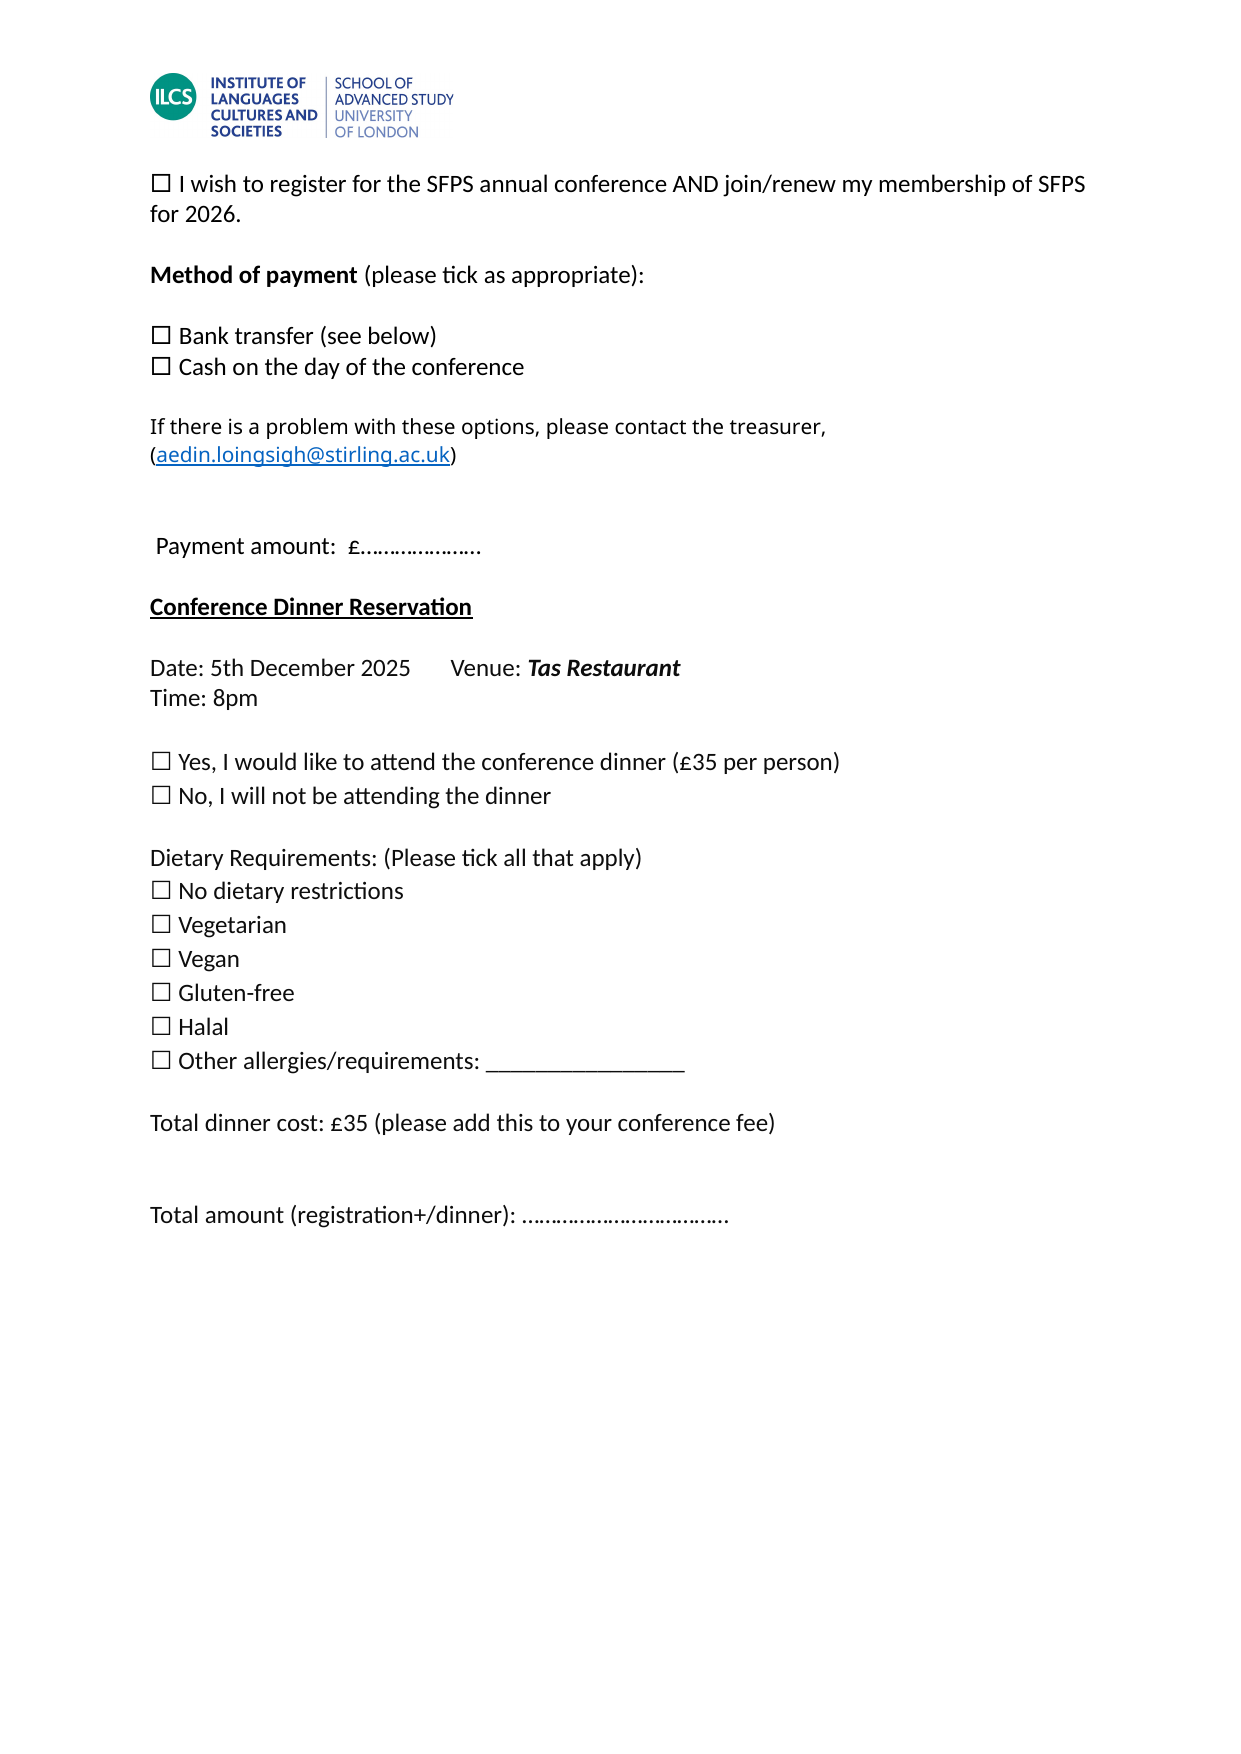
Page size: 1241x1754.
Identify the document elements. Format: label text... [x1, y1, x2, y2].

text ☐ Vegan [150, 941, 1090, 975]
text ☐ Yes, I would like to attend the conference dinner (£35 per person) [150, 743, 1090, 778]
text ☐ Other allergies/requirements: ________________ [150, 1043, 1090, 1077]
text Dietary Requirements: (Please tick all that apply) [150, 842, 1090, 873]
text ☐ No dietary restrictions [150, 873, 1090, 907]
text Payment amount: £………………… [150, 530, 1090, 560]
text ☐ Halal [150, 1009, 1090, 1043]
text Cash on the day of the conference [150, 351, 1090, 381]
text ☐ No, I will not be attending the dinner [150, 778, 1090, 812]
text ☐ Vegetarian [150, 907, 1090, 941]
text Bank transfer (see below) [150, 320, 1090, 351]
picture [150, 73, 454, 138]
text ☐ Gluten-free [150, 975, 1090, 1009]
text Conference Dinner Reservation [150, 591, 1090, 621]
text Total amount (registration+/dinner): ……………………………… [150, 1199, 1090, 1230]
text Time: 8pm [150, 682, 1090, 713]
text Total dinner cost: £35 (please add this to your conference fee) [150, 1108, 1090, 1138]
text Method of payment (please tick as appropriate): [150, 259, 1090, 290]
text Date: 5th December 2025 Venue: Tas Restaurant [150, 652, 1090, 682]
text If there is a problem with these options, please contact the treasurer, (aedin.loingsigh@stirling.ac.uk) [150, 412, 1090, 469]
text I wish to register for the SFPS annual conference AND join/renew my membership of SFPS for 2026. [150, 168, 1090, 229]
